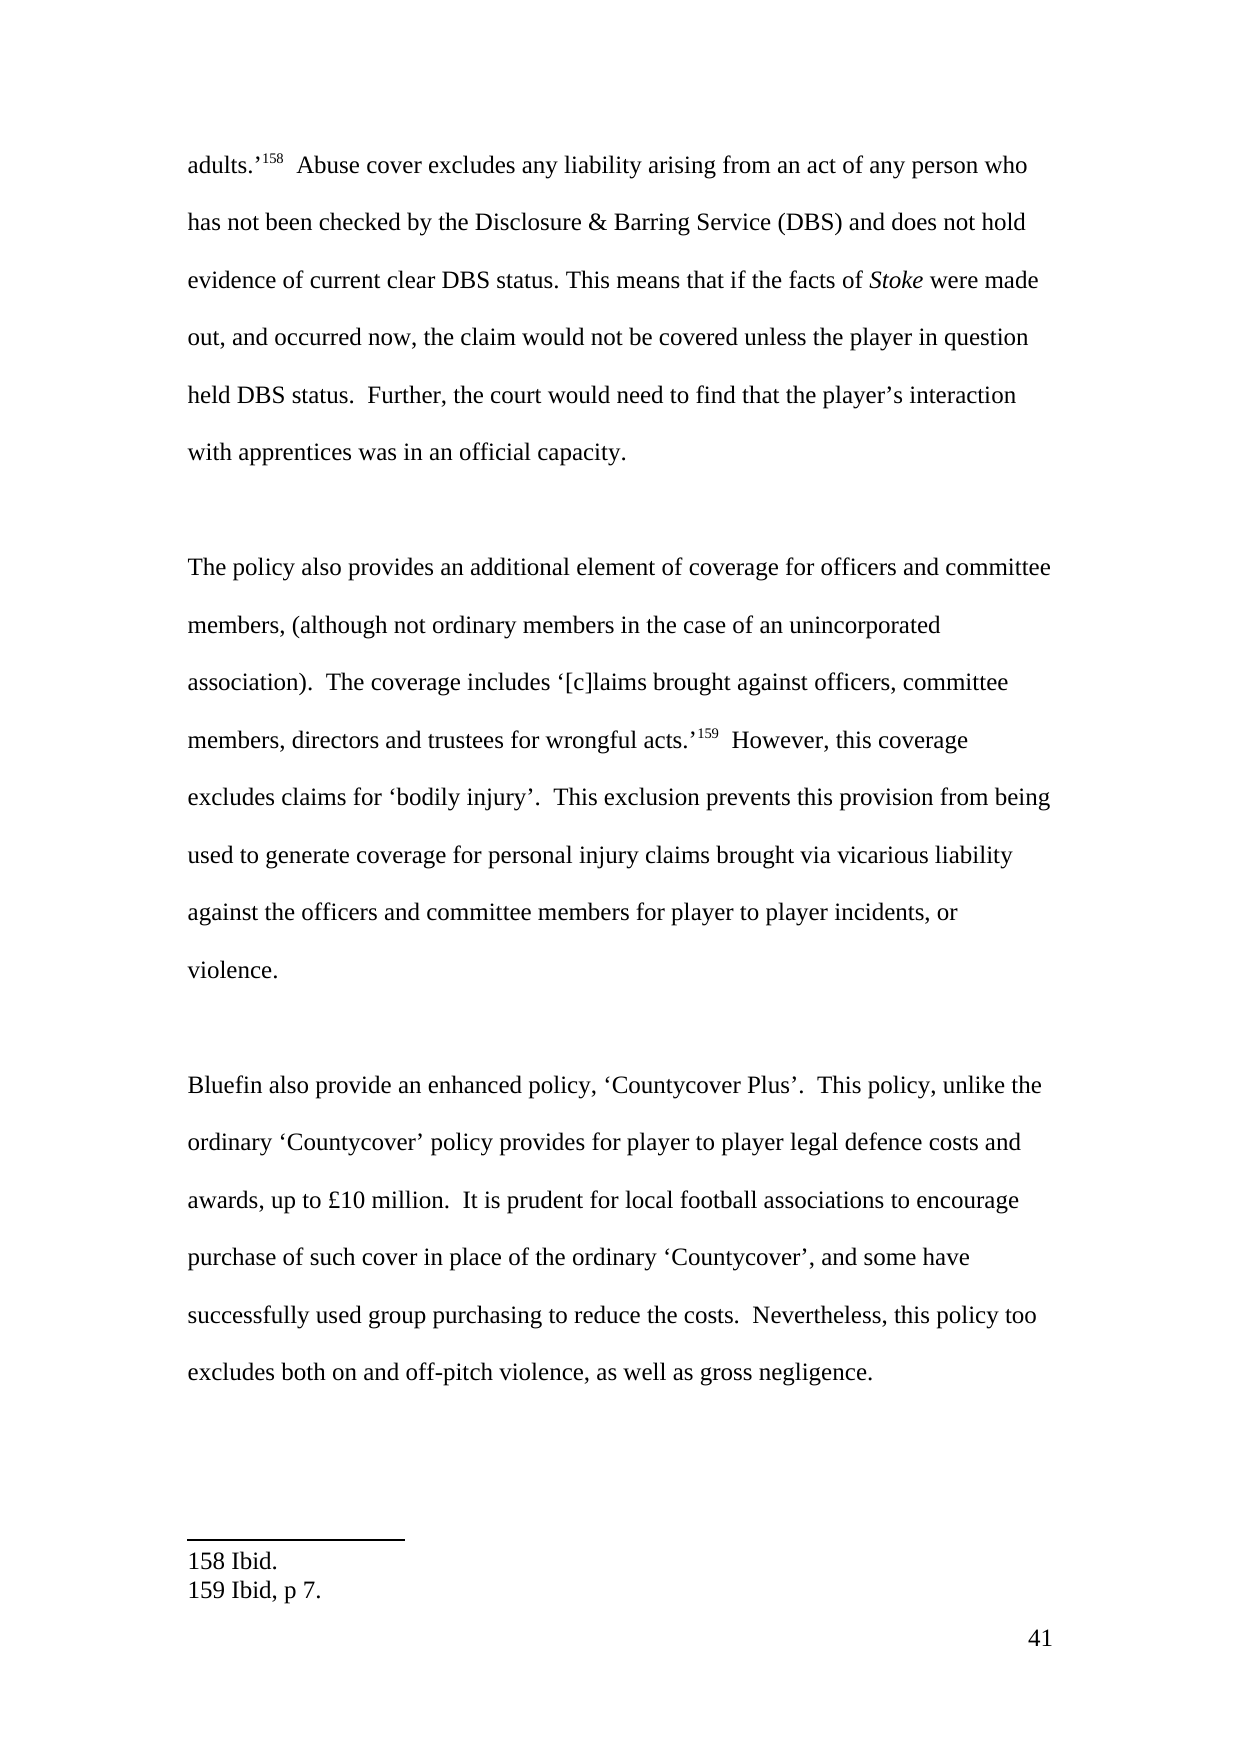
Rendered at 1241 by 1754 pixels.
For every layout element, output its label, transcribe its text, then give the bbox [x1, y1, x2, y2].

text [187, 150, 1053, 466]
text The policy also provides an additional element of coverage for officers and committee members, (although not ordinary members in the case of an unincorporated association). The coverage includes ‘[c]laims brought against officers, committee members, directors and trustees for wrongful acts.’ However, this coverage excludes claims for ‘bodily injury’. This exclusion prevents this provision from being used to generate coverage for personal injury claims brought via vicarious liability against the officers and committee members for player to player incidents, or violence. [187, 552, 1053, 984]
text Bluefin also provide an enhanced policy, ‘Countycover Plus’. This policy, unlike the ordinary ‘Countycover’ policy provides for player to player legal defence costs and awards, up to £10 million. It is prudent for local football associations to encourage purchase of such cover in place of the ordinary ‘Countycover’, and some have successfully used group purchasing to reduce the costs. Nevertheless, this policy too excludes both on and off-pitch violence, as well as gross negligence. [187, 1070, 1053, 1386]
